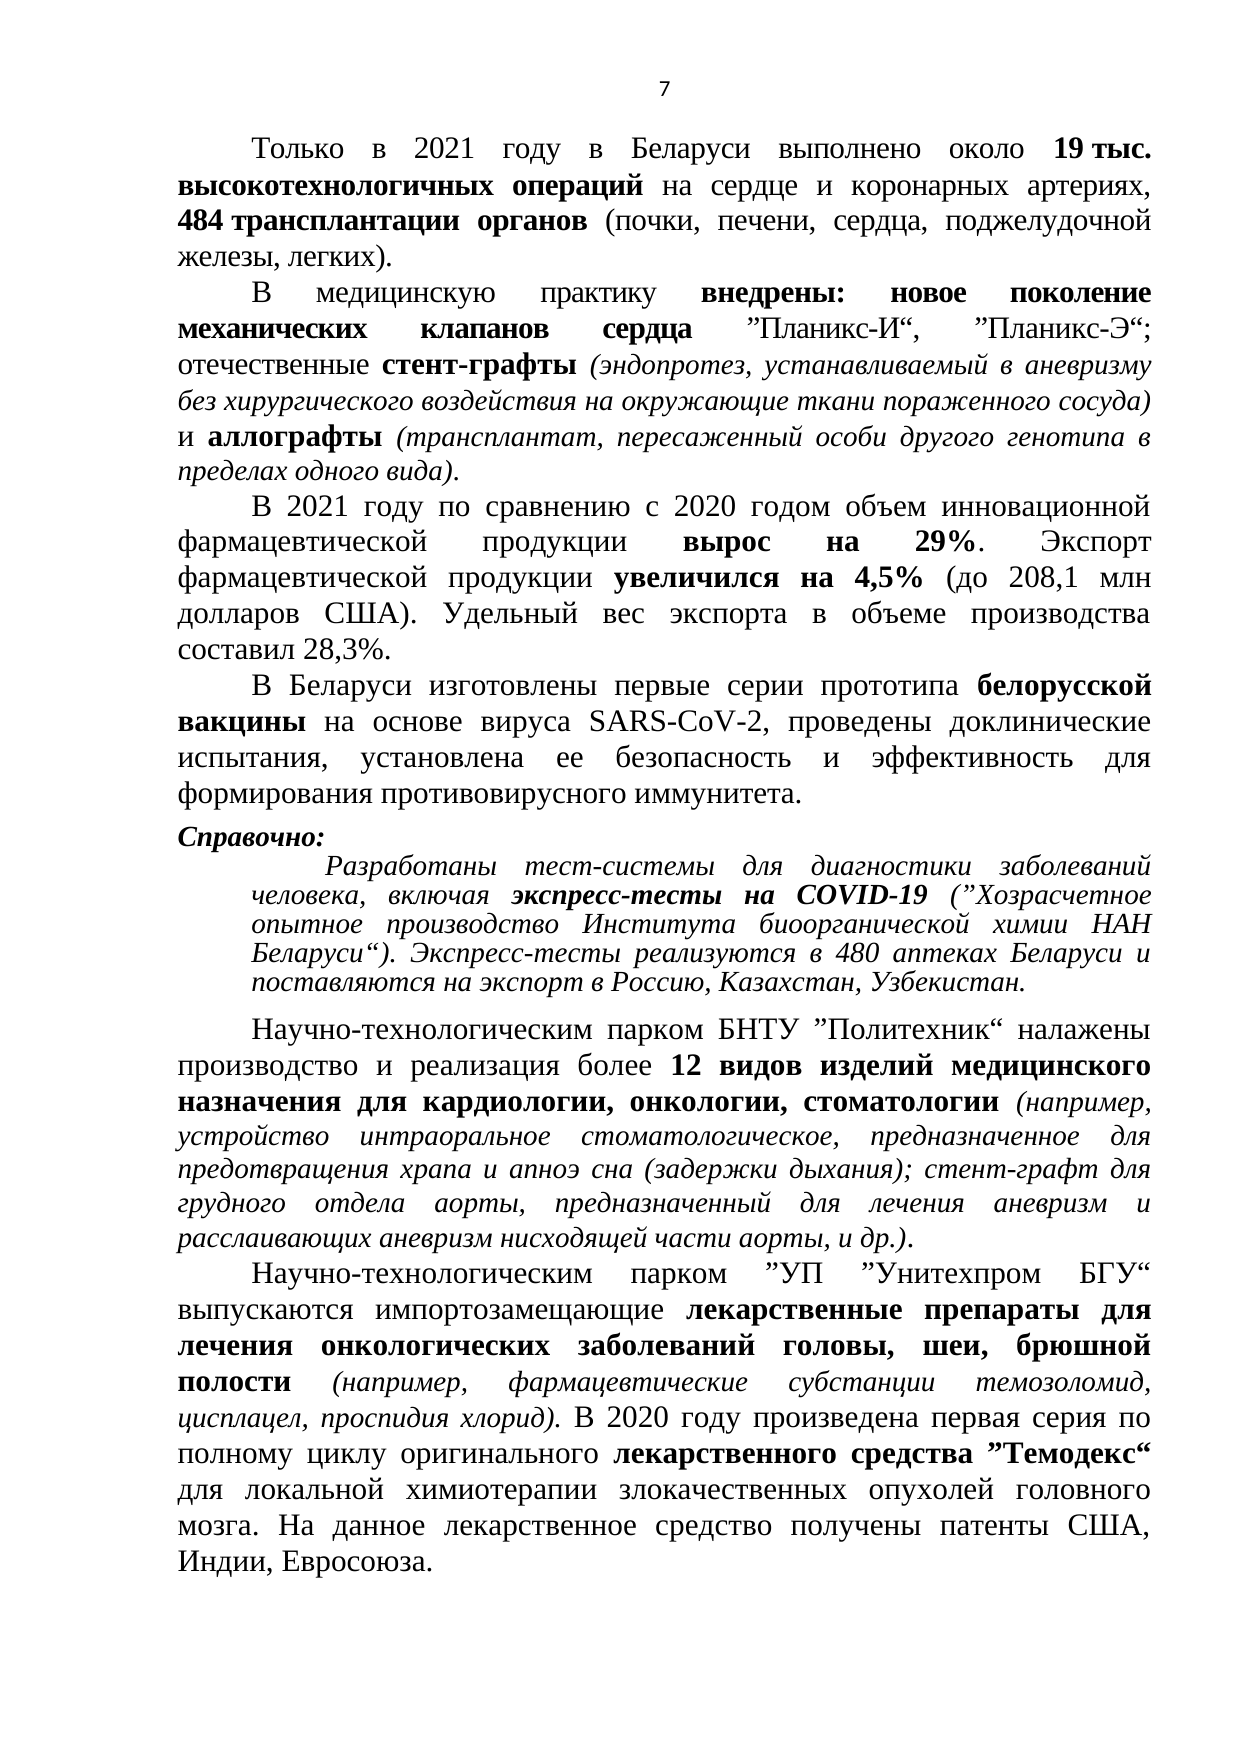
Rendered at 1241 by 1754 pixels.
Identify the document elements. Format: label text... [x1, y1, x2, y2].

text Научно-технологическим парком ”УП ”Унитехпром БГУ“ выпускаются импортозамещающие лекарственные препараты для лечения онкологических заболеваний головы, шеи, брюшной полости (например, фармацевтические субстанции темозоломид, цисплацел, проспидия хлорид). В 2020 году произведена первая серия по полному циклу оригинального лекарственного средства ”Темодекс“ для локальной химиотерапии злокачественных опухолей головного мозга. На данное лекарственное средство получены патенты США, Индии, Евросоюза. [177, 1254, 1152, 1578]
text В 2021 году по сравнению с 2020 годом объем инновационной фармацевтической продукции вырос на 29%. Экспорт фармацевтической продукции увеличился на 4,5% (до 208,1 млн долларов США). Удельный вес экспорта в объеме производства составил 28,3%. [177, 487, 1152, 666]
text В медицинскую практику внедрены: новое поколение механических клапанов сердца ”Планикс-И“, ”Планикс-Э“; отечественные стент-графты (эндопротез, устанавливаемый в аневризму без хирургического воздействия на окружающие ткани пораженного сосуда) и аллографты (трансплантат, пересаженный особи другого генотипа в пределах одного вида). [177, 273, 1152, 487]
text Справочно: [177, 823, 1152, 852]
text Только в 2021 году в Беларуси выполнено около 19 тыс. высокотехнологичных операций на сердце и коронарных артериях, 484 трансплантации органов (почки, печени, сердца, поджелудочной железы, легких). [177, 130, 1152, 273]
text Разработаны тест-системы для диагностики заболеваний человека, включая экспресс-тесты на COVID-19 (”Хозрасчетное опытное производство Института биоорганической химии НАН Беларуси“). Экспресс-тесты реализуются в 480 аптеках Беларуси и поставляются на экспорт в Россию, Казахстан, Узбекистан. [251, 852, 1152, 998]
text Научно-технологическим парком БНТУ ”Политехник“ налажены производство и реализация более 12 видов изделий медицинского назначения для кардиологии, онкологии, стоматологии (например, устройство интраоральное стоматологическое, предназначенное для предотвращения храпа и апноэ сна (задержки дыхания); стент-графт для грудного отдела аорты, предназначенный для лечения аневризм и расслаивающих аневризм нисходящей части аорты, и др.). [177, 1010, 1152, 1254]
text В Беларуси изготовлены первые серии прототипа белорусской вакцины на основе вируса SARS-CoV-2, проведены доклинические испытания, установлена ее безопасность и эффективность для формирования противовирусного иммунитета. [177, 666, 1152, 810]
